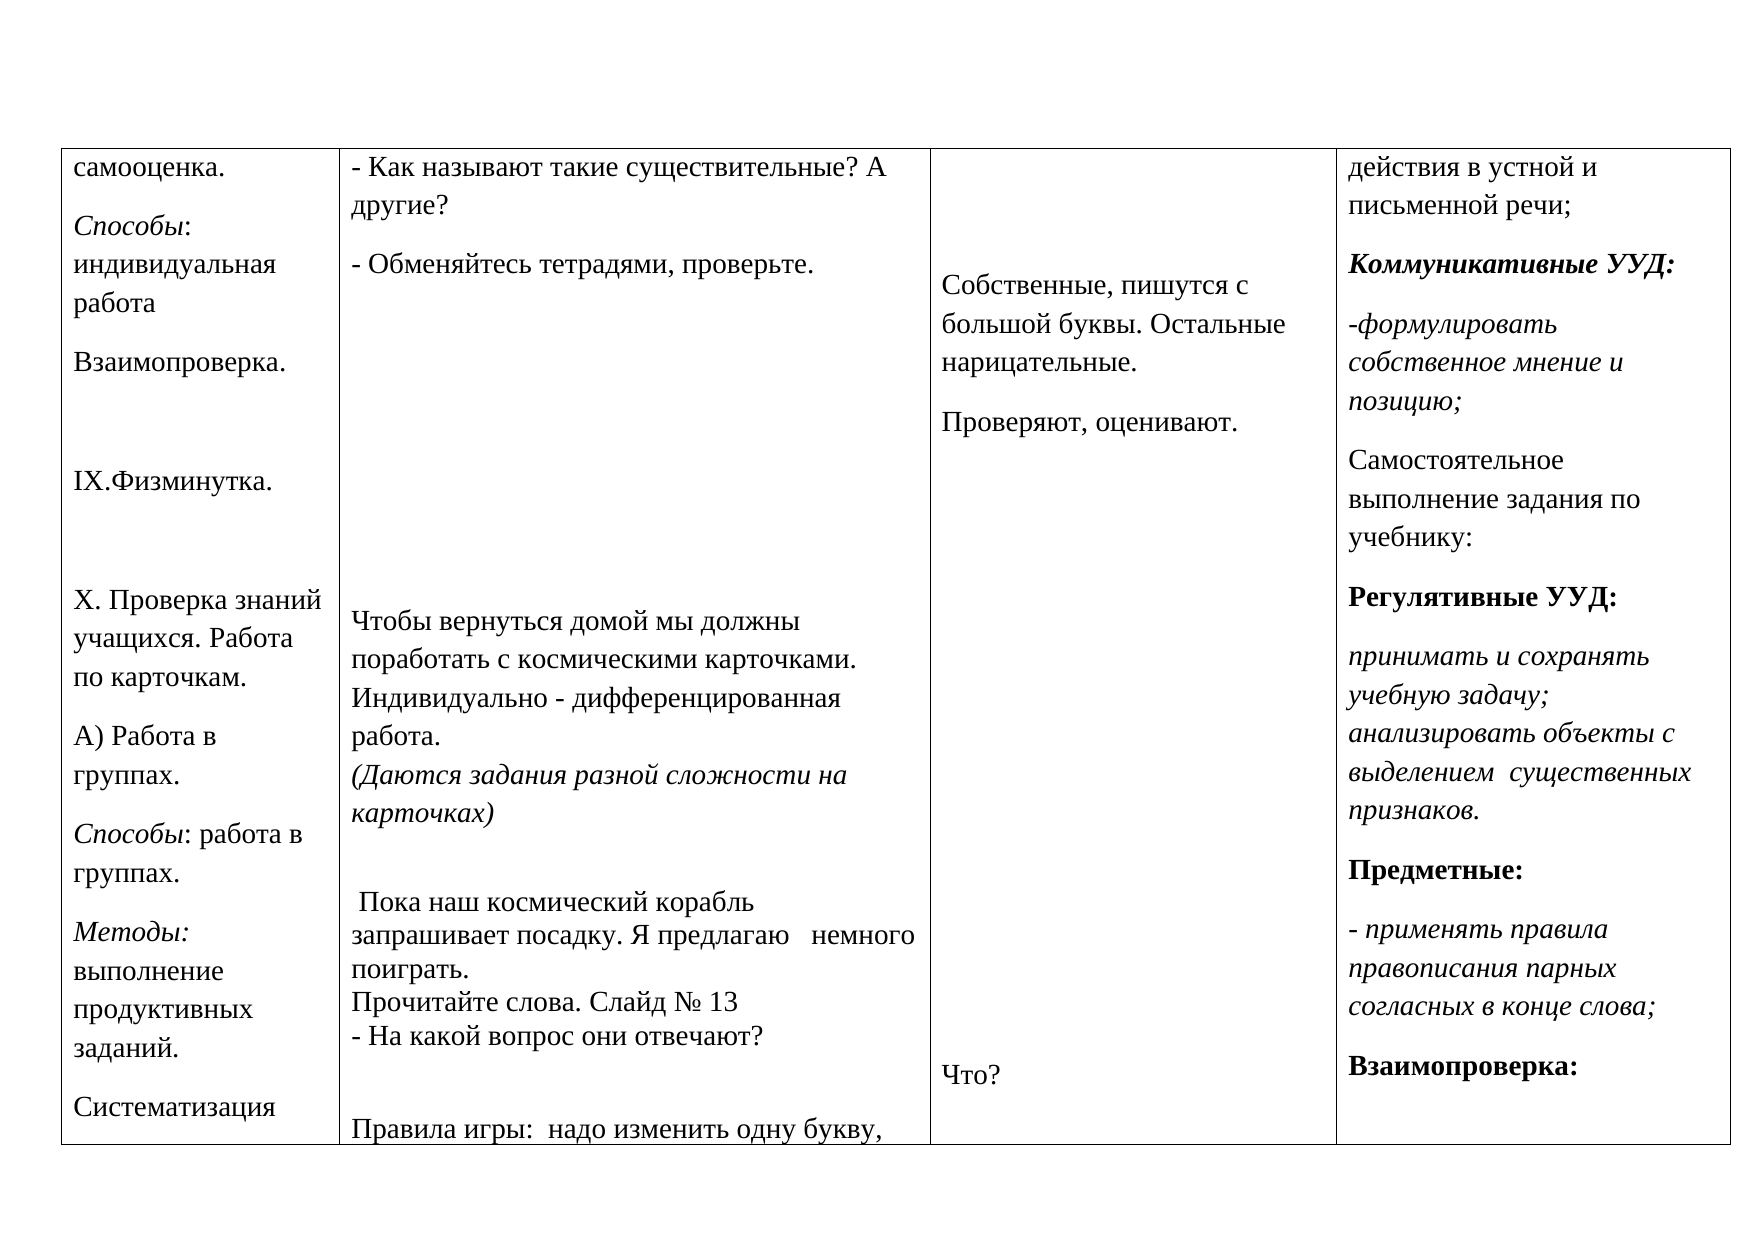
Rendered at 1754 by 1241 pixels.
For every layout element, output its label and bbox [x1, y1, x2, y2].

table_cell [62, 149, 339, 1144]
table_cell [1337, 149, 1730, 1144]
table_cell [931, 149, 1336, 1144]
table_cell [340, 149, 930, 1144]
